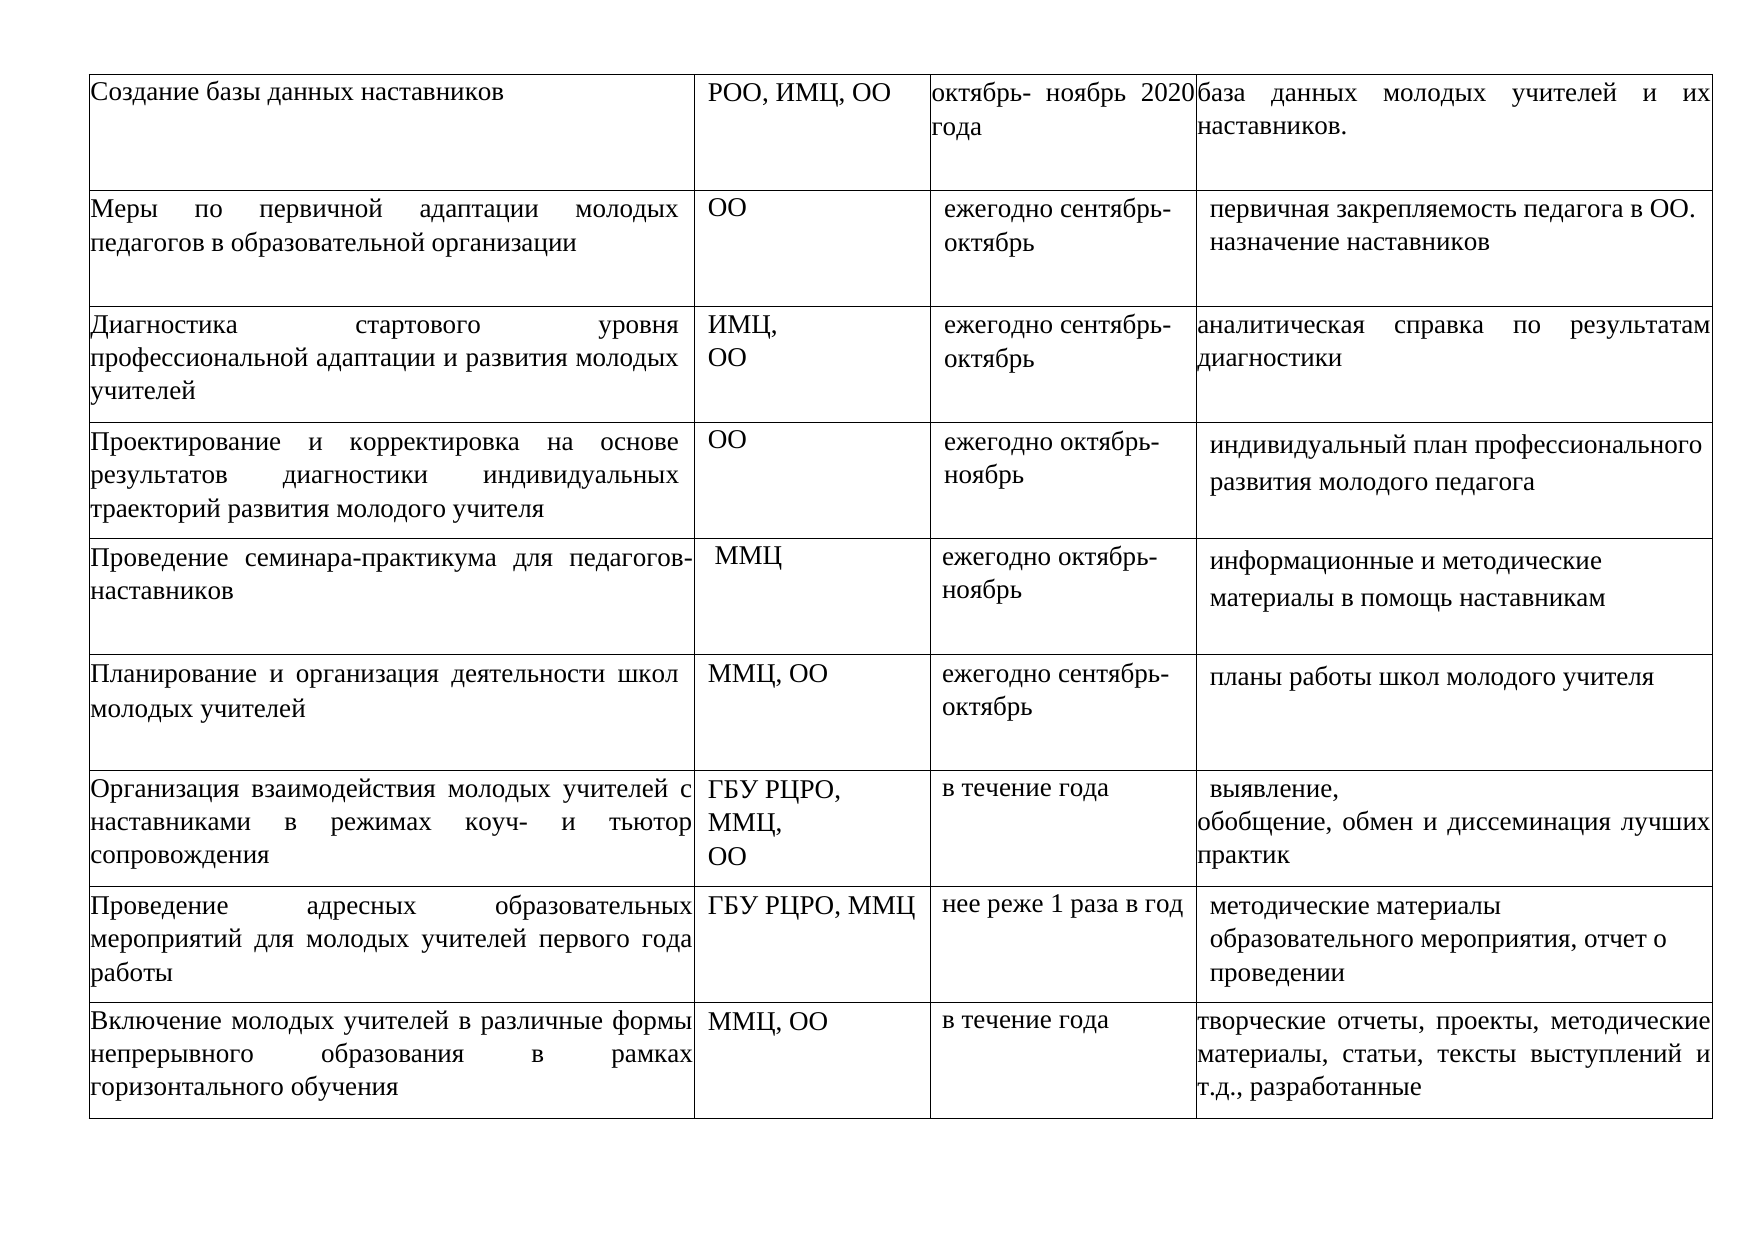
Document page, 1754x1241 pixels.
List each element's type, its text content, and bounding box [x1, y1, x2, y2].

table_cell база данных молодых учителей и их наставников. [1197, 75, 1712, 190]
table_cell ИМЦ, ОО [695, 307, 930, 422]
table_cell Включение молодых учителей в различные формы непрерывного образования в рамках горизонтального обучения [90, 1003, 694, 1118]
table_cell ОО [695, 191, 930, 306]
table_cell Проектирование и корректировка на основе результатов диагностики индивидуальных траекторий развития молодого учителя [90, 423, 694, 538]
table_cell ежегодно сентябрь- октябрь [931, 191, 1196, 306]
table_cell ОО [695, 423, 930, 538]
table_cell РОО, ИМЦ, ОО [695, 75, 930, 190]
table_cell в течение года [931, 1003, 1196, 1118]
table_cell ММЦ [695, 539, 930, 654]
table_cell аналитическая справка по результатам диагностики [1197, 307, 1712, 422]
table_cell нее реже 1 раза в год [931, 887, 1196, 1002]
table_cell творческие отчеты, проекты, методические материалы, статьи, тексты выступлений и т.д., разработанные [1197, 1003, 1712, 1118]
table_cell Проведение адресных образовательных мероприятий для молодых учителей первого года работы [90, 887, 694, 1002]
table_cell Планирование и организация деятельности школ молодых учителей [90, 655, 694, 770]
table_cell Организация взаимодействия молодых учителей с наставниками в режимах коуч- и тьютор сопровождения [90, 771, 694, 886]
table_cell ежегодно сентябрь- октябрь [931, 307, 1196, 422]
table_cell методические материалы образовательного мероприятия, отчет о проведении [1197, 887, 1712, 1002]
table_cell в течение года [931, 771, 1196, 886]
table_cell ГБУ РЦРО, ММЦ [695, 887, 930, 1002]
table_cell планы работы школ молодого учителя [1197, 655, 1712, 770]
table_cell Создание базы данных наставников [90, 75, 694, 190]
table_cell первичная закрепляемость педагога в ОО. назначение наставников [1197, 191, 1712, 306]
table_cell ежегодно сентябрь- октябрь [931, 655, 1196, 770]
table_cell ГБУ РЦРО, ММЦ, ОО [695, 771, 930, 886]
table_cell ММЦ, ОО [695, 1003, 930, 1118]
table_cell Проведение семинара-практикума для педагогов-наставников [90, 539, 694, 654]
table_cell ММЦ, ОО [695, 655, 930, 770]
table_cell Меры по первичной адаптации молодых педагогов в образовательной организации [90, 191, 694, 306]
table_cell октябрь- ноябрь 2020 года [931, 75, 1196, 190]
table_cell индивидуальный план профессионального развития молодого педагога [1197, 423, 1712, 538]
table_cell ежегодно октябрь- ноябрь [931, 423, 1196, 538]
table_cell выявление, обобщение, обмен и диссеминация лучших практик [1197, 771, 1712, 886]
table_cell информационные и методические материалы в помощь наставникам [1197, 539, 1712, 654]
table_cell ежегодно октябрь- ноябрь [931, 539, 1196, 654]
table_cell Диагностика стартового уровня профессиональной адаптации и развития молодых учителей [90, 307, 694, 422]
